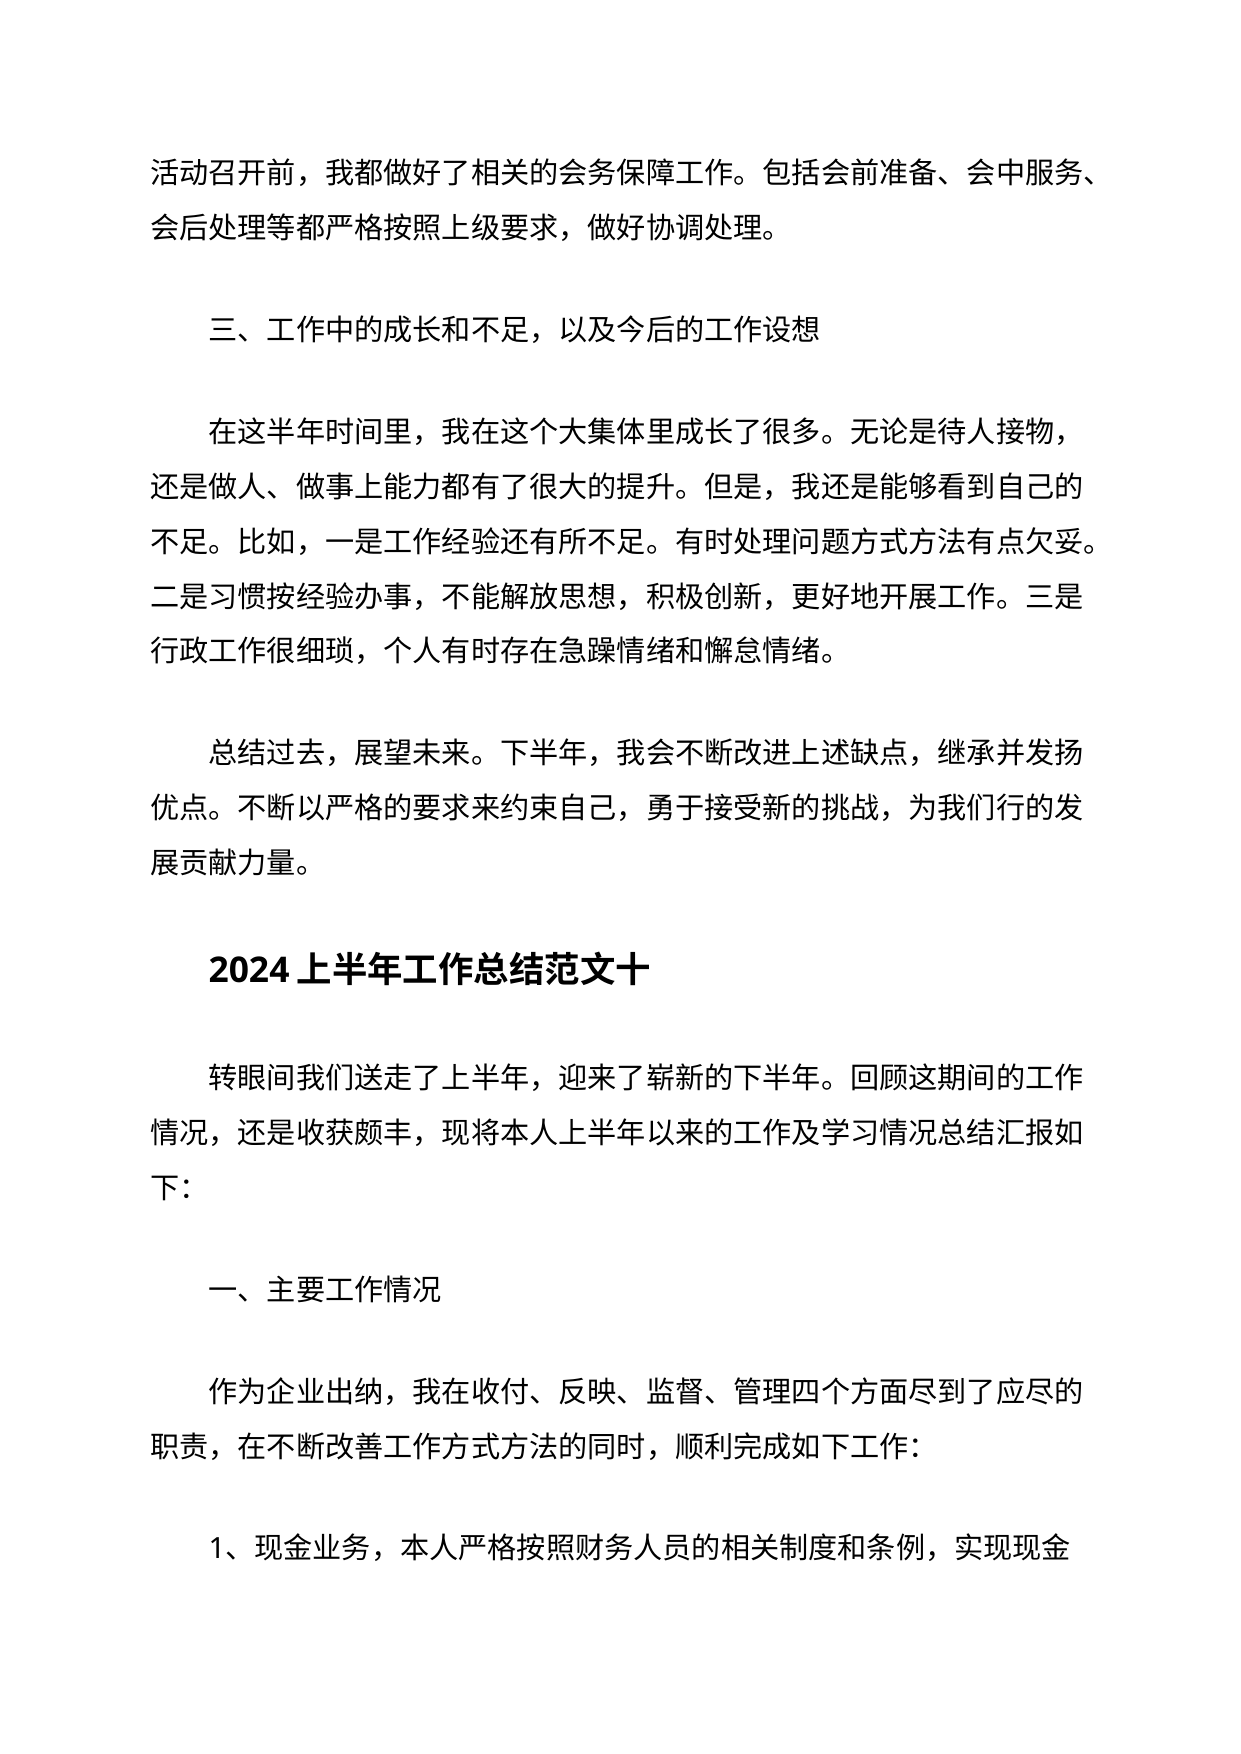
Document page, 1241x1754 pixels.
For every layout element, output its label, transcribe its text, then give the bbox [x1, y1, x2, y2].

text 三、工作中的成长和不足，以及今后的工作设想 [150, 307, 1090, 349]
text 转眼间我们送走了上半年，迎来了崭新的下半年。回顾这期间的工作情况，还是收获颇丰，现将本人上半年以来的工作及学习情况总结汇报如下： [150, 1055, 1090, 1207]
text 2024上半年工作总结范文十 [150, 941, 1090, 993]
text 总结过去，展望未来。下半年，我会不断改进上述缺点，继承并发扬优点。不断以严格的要求来约束自己，勇于接受新的挑战，为我们行的发展贡献力量。 [150, 730, 1090, 882]
text 在这半年时间里，我在这个大集体里成长了很多。无论是待人接物，还是做人、做事上能力都有了很大的提升。但是，我还是能够看到自己的不足。比如，一是工作经验还有所不足。有时处理问题方式方法有点欠妥。二是习惯按经验办事，不能解放思想，积极创新，更好地开展工作。三是行政工作很细琐，个人有时存在急躁情绪和懈怠情绪。 [150, 408, 1090, 670]
text 一、主要工作情况 [150, 1266, 1090, 1309]
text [150, 1525, 1090, 1567]
text 作为企业出纳，我在收付、反映、监督、管理四个方面尽到了应尽的职责，在不断改善工作方式方法的同时，顺利完成如下工作： [150, 1368, 1090, 1465]
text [150, 150, 1090, 247]
